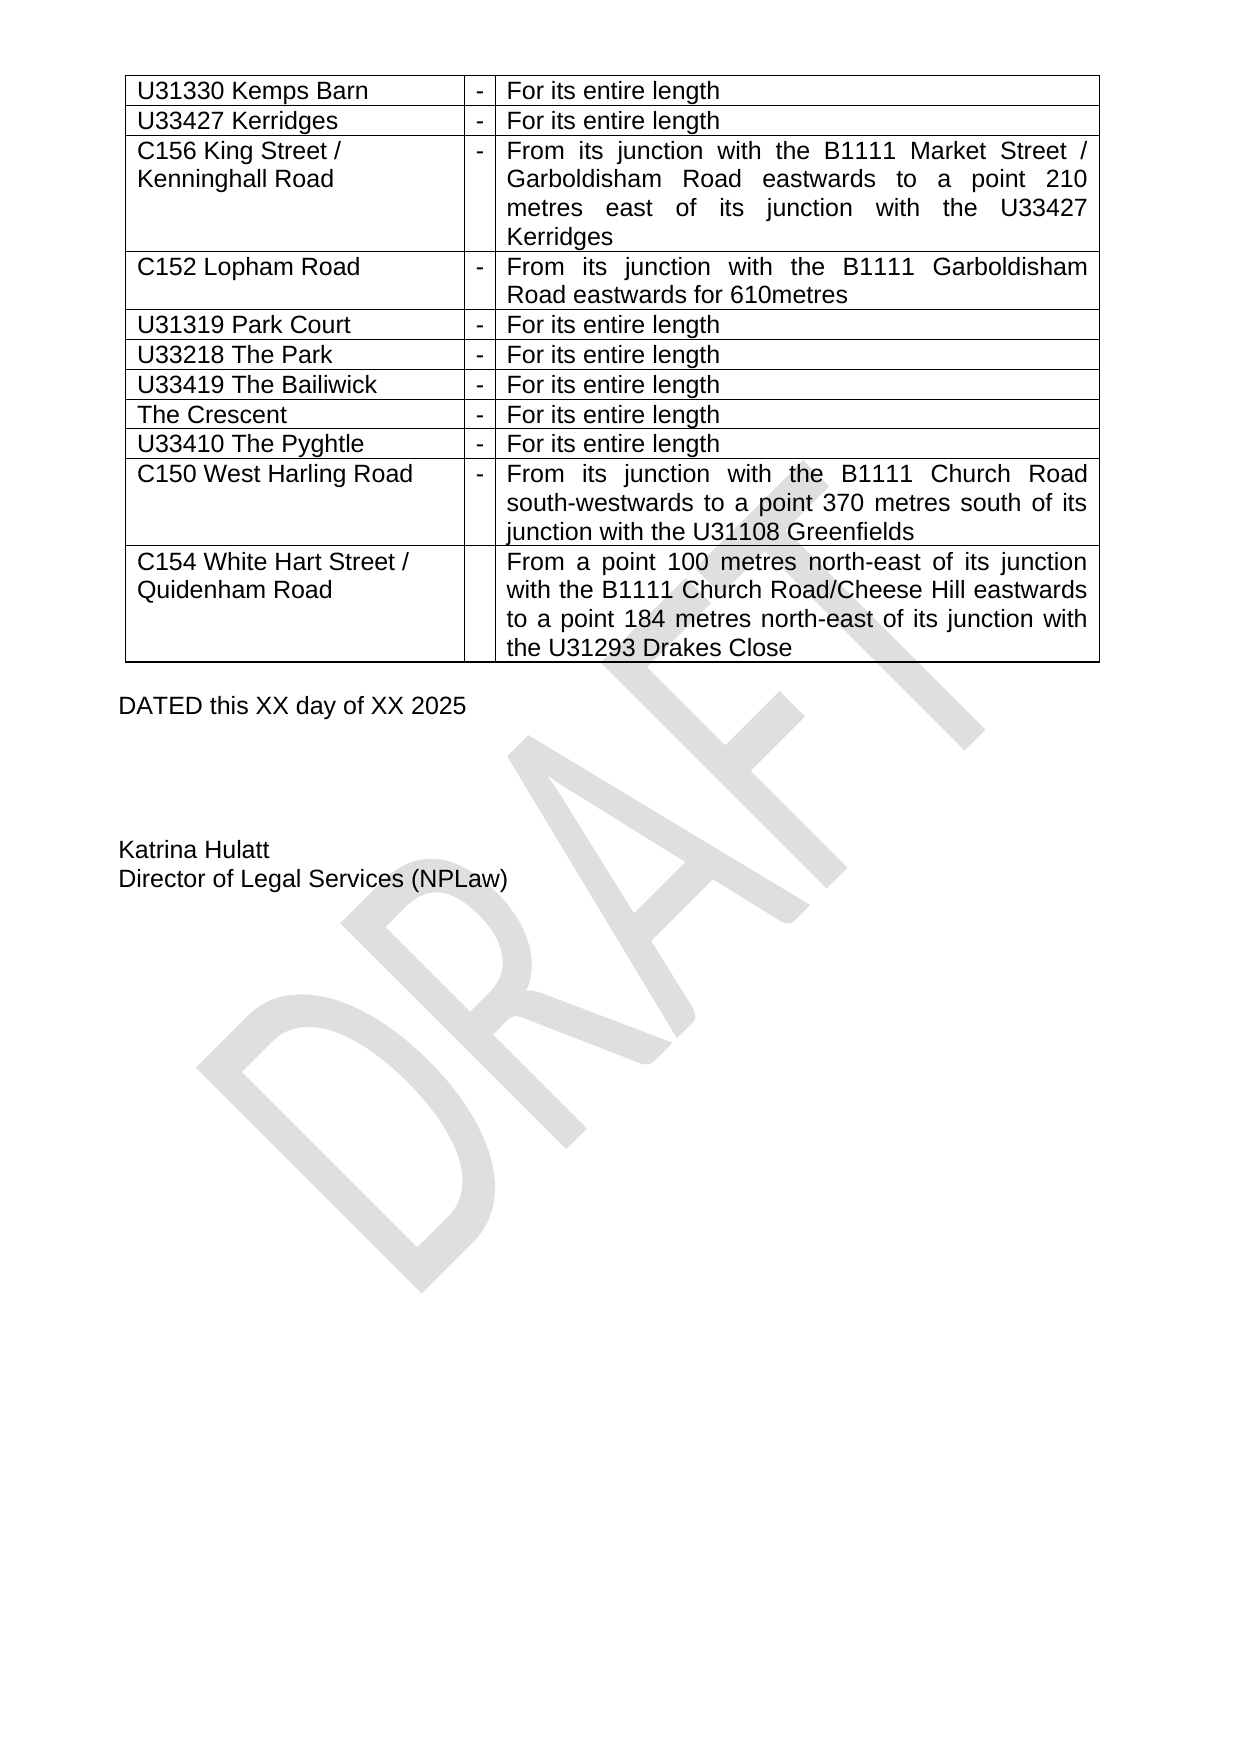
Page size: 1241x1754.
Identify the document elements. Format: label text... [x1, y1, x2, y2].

table_cell For its entire length [496, 340, 1099, 369]
table_cell - [465, 340, 495, 369]
table_cell C156 King Street / Kenninghall Road [126, 136, 464, 251]
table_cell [496, 106, 1099, 134]
table_cell From its junction with the B1111 Garboldisham Road eastwards for 610metres [496, 252, 1099, 309]
table_cell C154 White Hart Street / Quidenham Road [126, 546, 464, 661]
text DATED this XX day of XX 2025 [118, 691, 1107, 720]
table_cell - [465, 76, 495, 105]
text Katrina Hulatt [118, 835, 1107, 864]
table_cell For its entire length [496, 429, 1099, 458]
table_cell C150 West Harling Road [126, 459, 464, 545]
table_cell - [465, 136, 495, 251]
text Director of Legal Services (NPLaw) [118, 864, 1107, 892]
table_cell - [465, 106, 495, 134]
table_cell The Crescent [126, 400, 464, 428]
table_cell U33419 The Bailiwick [126, 370, 464, 398]
table_cell From a point 100 metres north-east of its junction with the B1111 Church Road/Cheese Hill eastwards to a point 184 metres north-east of its junction with the U31293 Drakes Close [496, 546, 1099, 661]
table_cell - [465, 429, 495, 458]
table_cell U33410 The Pyghtle [126, 429, 464, 458]
table_cell U33218 The Park [126, 340, 464, 369]
table_cell U33427 Kerridges [126, 106, 464, 134]
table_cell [496, 76, 1099, 105]
table_cell U31319 Park Court [126, 310, 464, 339]
table_cell - [465, 310, 495, 339]
table_cell From its junction with the B1111 Church Road south-westwards to a point 370 metres south of its junction with the U31108 Greenfields [496, 459, 1099, 545]
table_cell - [465, 252, 495, 309]
table_cell - [465, 370, 495, 398]
table_cell [465, 546, 495, 661]
table_cell For its entire length [496, 310, 1099, 339]
table_cell For its entire length [496, 370, 1099, 398]
table_cell For its entire length [496, 400, 1099, 428]
table_cell - [465, 459, 495, 545]
table_cell U31330 Kemps Barn [126, 76, 464, 105]
table_cell - [465, 400, 495, 428]
table_cell From its junction with the B1111 Market Street / Garboldisham Road eastwards to a point 210 metres east of its junction with the U33427 Kerridges [496, 136, 1099, 251]
table_cell C152 Lopham Road [126, 252, 464, 309]
